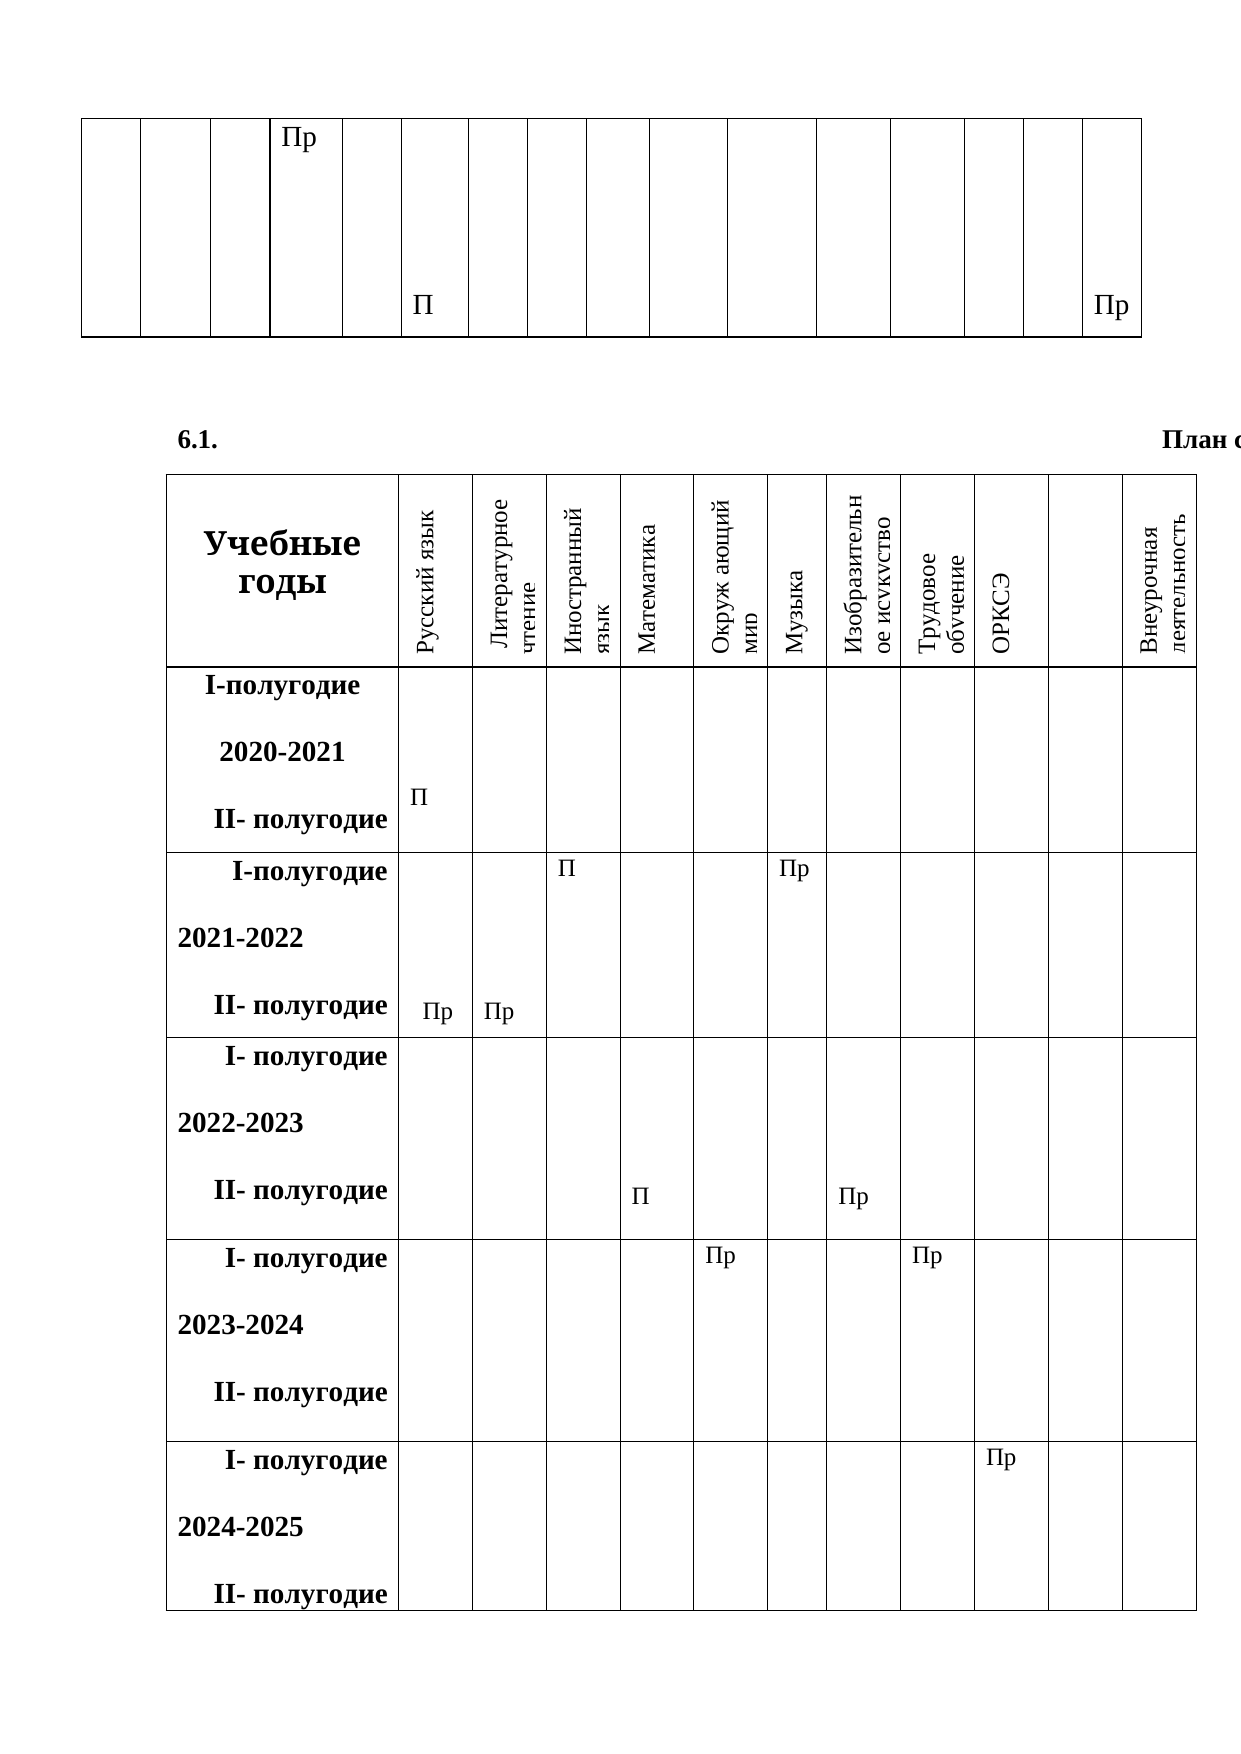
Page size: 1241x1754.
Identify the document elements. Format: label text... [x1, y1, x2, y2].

table_cell П [402, 119, 468, 336]
table_cell [694, 1038, 767, 1239]
table_cell Пр [901, 1240, 974, 1441]
table_cell П [399, 668, 472, 852]
table_cell [1049, 853, 1122, 1037]
table_cell [975, 668, 1048, 852]
table_cell [473, 668, 546, 852]
table_header ОРКСЭ [975, 475, 1048, 666]
table_header Музыка [768, 475, 826, 666]
table_cell І- полугодие 2023-2024 ІІ- полугодие [167, 1240, 398, 1441]
table_cell [82, 119, 140, 336]
table_cell [473, 1442, 546, 1610]
table_cell [399, 1442, 472, 1610]
table_cell [901, 668, 974, 852]
table_cell [650, 119, 727, 336]
table_cell [728, 119, 816, 336]
table_cell Пр [827, 1038, 900, 1239]
table_cell [1049, 1240, 1122, 1441]
table_cell [827, 1240, 900, 1441]
table_cell [694, 668, 767, 852]
table_cell Пр [975, 1442, 1048, 1610]
table_header Изобразительное исукуство [827, 475, 900, 666]
table_cell [547, 1240, 620, 1441]
table_cell [1049, 1442, 1122, 1610]
table_cell П [621, 1038, 693, 1239]
table_cell [621, 1240, 693, 1441]
table_cell І-полугодие 2020-2021 ІІ- полугодие [167, 668, 398, 852]
table_cell [768, 1038, 826, 1239]
table_header Математика [621, 475, 693, 666]
table_cell [1049, 668, 1122, 852]
table_header Иностранный язык [547, 475, 620, 666]
table_cell [827, 668, 900, 852]
table_cell [473, 1038, 546, 1239]
table_cell [975, 853, 1048, 1037]
table_cell [768, 668, 826, 852]
table_cell [621, 853, 693, 1037]
table_cell [399, 1038, 472, 1239]
table_cell [694, 853, 767, 1037]
table_cell [587, 119, 649, 336]
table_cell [167, 1442, 398, 1610]
table_cell Пр [768, 853, 826, 1037]
table_cell [1024, 119, 1082, 336]
table_cell [1123, 1240, 1196, 1441]
table_cell [694, 1442, 767, 1610]
table_cell І-полугодие 2021-2022 ІІ- полугодие [167, 853, 398, 1037]
table_cell [528, 119, 586, 336]
table_cell Пр [1083, 119, 1141, 336]
table_cell [901, 853, 974, 1037]
table_header Учебные годы [167, 475, 398, 666]
table_cell [399, 1240, 472, 1441]
table_cell [827, 1442, 900, 1610]
table_cell [901, 1442, 974, 1610]
table_cell [547, 1442, 620, 1610]
table_cell [1123, 853, 1196, 1037]
table_cell [621, 1442, 693, 1610]
list План состояния преподавания учебных предметов в 1-4 классах [177, 424, 1152, 455]
table_header [1049, 475, 1122, 666]
table_cell [141, 119, 210, 336]
table_cell [891, 119, 964, 336]
table_cell [975, 1240, 1048, 1441]
table_cell [1123, 1442, 1196, 1610]
table_cell [343, 119, 401, 336]
table_cell [547, 1038, 620, 1239]
table_cell [817, 119, 890, 336]
table_cell [469, 119, 527, 336]
table_cell [547, 668, 620, 852]
table_cell Пр [271, 119, 342, 336]
table_cell [1123, 1038, 1196, 1239]
table_cell Пр [694, 1240, 767, 1441]
table_cell [768, 1240, 826, 1441]
table_cell [211, 119, 269, 336]
table_header Литературное чтение [473, 475, 546, 666]
table_cell П [547, 853, 620, 1037]
table_cell [1123, 668, 1196, 852]
table_cell [1049, 1038, 1122, 1239]
table_cell [827, 853, 900, 1037]
table_cell Пр [399, 853, 472, 1037]
table_cell [768, 1442, 826, 1610]
table_cell [901, 1038, 974, 1239]
table_cell Пр [473, 853, 546, 1037]
table_cell [473, 1240, 546, 1441]
table_header Внеурочная деятельность [1123, 475, 1196, 666]
table_cell [621, 668, 693, 852]
table_cell [975, 1038, 1048, 1239]
table_header Окруж ающий мир [694, 475, 767, 666]
table_cell [965, 119, 1023, 336]
table_header Русский язык [399, 475, 472, 666]
table_cell І- полугодие 2022-2023 ІІ- полугодие [167, 1038, 398, 1239]
table_header Трудовое обучение [901, 475, 974, 666]
